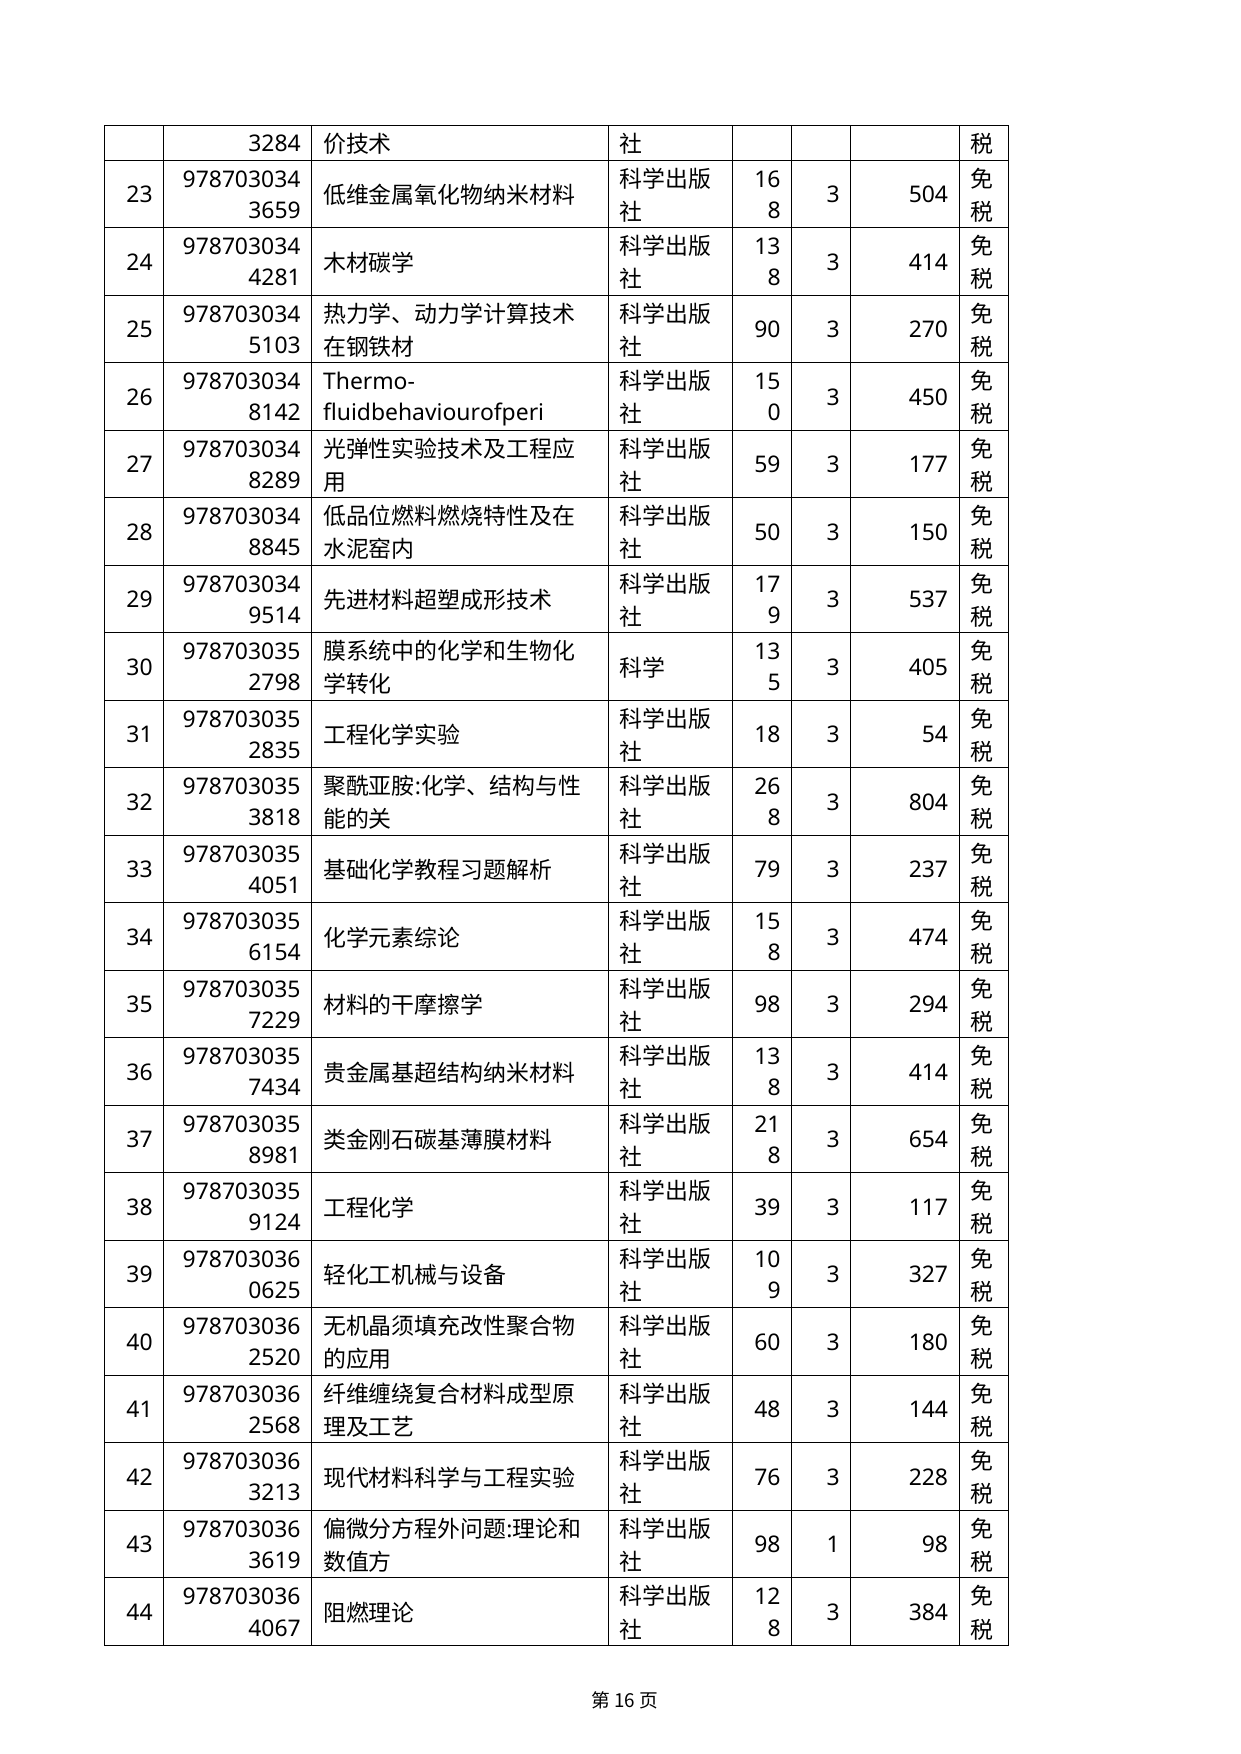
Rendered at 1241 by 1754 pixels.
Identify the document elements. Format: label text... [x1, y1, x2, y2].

table_cell 科学出版社 [609, 1443, 732, 1509]
table_cell 3 [792, 836, 850, 902]
table_cell 43 [105, 1511, 163, 1577]
table_cell 免税 [960, 431, 1008, 497]
table_cell 138 [733, 1038, 791, 1104]
table_cell 3 [792, 126, 850, 159]
table_cell 9787030343659 [164, 161, 311, 227]
table_cell 44 [105, 1578, 163, 1645]
table_cell 偏微分方程外问题:理论和数值方 [312, 1511, 608, 1577]
table_cell 科学出版社 [609, 1376, 732, 1442]
table_cell 9787030356154 [164, 903, 311, 969]
table_cell 免税 [960, 363, 1008, 429]
table_cell 23 [105, 161, 163, 227]
table_cell 免税 [960, 1038, 1008, 1104]
table_cell 22 [105, 126, 163, 159]
table_cell 木材碳学 [312, 228, 608, 294]
table_cell 现代材料科学与工程实验 [312, 1443, 608, 1509]
table_cell 科学出版社 [609, 1106, 732, 1172]
table_cell 材料的干摩擦学 [312, 971, 608, 1037]
table_cell 98 [851, 1511, 959, 1577]
table_cell 33 [105, 836, 163, 902]
table_cell 228 [851, 1443, 959, 1509]
table_cell 76 [733, 1443, 791, 1509]
table_cell 科学出版社 [609, 296, 732, 362]
table_cell 9787030352798 [164, 633, 311, 699]
table_cell 35 [105, 971, 163, 1037]
table_cell 免税 [960, 566, 1008, 632]
table_cell 免税 [960, 1106, 1008, 1172]
table_cell 98 [733, 971, 791, 1037]
table_cell 117 [851, 1173, 959, 1239]
table_cell 90 [733, 296, 791, 362]
table_cell 免税 [960, 1578, 1008, 1645]
table_cell 52 [733, 126, 791, 159]
table_cell 9787030352835 [164, 701, 311, 767]
table_cell 阻燃理论 [312, 1578, 608, 1645]
table_cell 270 [851, 296, 959, 362]
table_cell 科学出版社 [609, 971, 732, 1037]
table_cell 先进材料超塑成形技术 [312, 566, 608, 632]
table_cell 59 [733, 431, 791, 497]
table_cell 3 [792, 431, 850, 497]
table_cell 纤维缠绕复合材料成型原理及工艺 [312, 1376, 608, 1442]
table_cell 39 [105, 1241, 163, 1307]
table_cell 3 [792, 701, 850, 767]
table_cell 450 [851, 363, 959, 429]
table_cell 25 [105, 296, 163, 362]
table_cell 科学出版社 [609, 1038, 732, 1104]
table_cell 3 [792, 363, 850, 429]
table_cell 低维金属氧化物纳米材料 [312, 161, 608, 227]
table_cell 轻化工机械与设备 [312, 1241, 608, 1307]
table_cell 9787030357229 [164, 971, 311, 1037]
table_cell 9787030362568 [164, 1376, 311, 1442]
table_cell 158 [733, 903, 791, 969]
table_cell 31 [105, 701, 163, 767]
table_cell 135 [733, 633, 791, 699]
table_cell 3 [792, 161, 850, 227]
table_cell 免税 [960, 971, 1008, 1037]
table_cell 免税 [960, 1376, 1008, 1442]
table_cell 免税 [960, 1443, 1008, 1509]
table_cell 109 [733, 1241, 791, 1307]
table_cell 科学 [609, 633, 732, 699]
table_cell 3 [792, 971, 850, 1037]
table_cell 405 [851, 633, 959, 699]
table_cell 科学出版社 [609, 566, 732, 632]
table_cell 贵金属基超结构纳米材料 [312, 1038, 608, 1104]
table_cell 414 [851, 228, 959, 294]
table_cell 9787030362520 [164, 1308, 311, 1374]
table_cell 基础化学教程习题解析 [312, 836, 608, 902]
table_cell 3 [792, 566, 850, 632]
table_cell 9787030354051 [164, 836, 311, 902]
table_cell 低品位燃料燃烧特性及在水泥窑内 [312, 498, 608, 564]
table_cell 3 [792, 296, 850, 362]
table_cell 3 [792, 1578, 850, 1645]
table_cell 3 [792, 1443, 850, 1509]
table_cell 40 [105, 1308, 163, 1374]
table_cell 科学出版社 [609, 836, 732, 902]
table_cell 工程化学 [312, 1173, 608, 1239]
table_cell 无机晶须填充改性聚合物的应用 [312, 1308, 608, 1374]
table_cell 150 [851, 498, 959, 564]
table_cell 180 [851, 1308, 959, 1374]
table_cell 41 [105, 1376, 163, 1442]
table_cell 3 [792, 1241, 850, 1307]
table_cell 128 [733, 1578, 791, 1645]
table_cell 268 [733, 768, 791, 834]
table_cell 26 [105, 363, 163, 429]
table_cell 654 [851, 1106, 959, 1172]
table_cell 29 [105, 566, 163, 632]
table_cell 3 [792, 1376, 850, 1442]
table_cell 科学出版社 [609, 126, 732, 159]
table_cell 28 [105, 498, 163, 564]
table_cell 9787030348142 [164, 363, 311, 429]
table_cell 144 [851, 1376, 959, 1442]
table_cell 免税 [960, 228, 1008, 294]
table_cell 98 [733, 1511, 791, 1577]
table_cell 27 [105, 431, 163, 497]
table_cell 3 [792, 903, 850, 969]
table_cell 类金刚石碳基薄膜材料 [312, 1106, 608, 1172]
table_cell 327 [851, 1241, 959, 1307]
table_cell 3 [792, 228, 850, 294]
table_cell 膜系统中的化学和生物化学转化 [312, 633, 608, 699]
table_cell 504 [851, 161, 959, 227]
table_cell 60 [733, 1308, 791, 1374]
table_cell 24 [105, 228, 163, 294]
table_cell 光弹性实验技术及工程应用 [312, 431, 608, 497]
table_cell 804 [851, 768, 959, 834]
table_cell 9787030364067 [164, 1578, 311, 1645]
table_cell 免税 [960, 836, 1008, 902]
table_cell 科学出版社 [609, 701, 732, 767]
table_cell 294 [851, 971, 959, 1037]
table_cell 150 [733, 363, 791, 429]
table_cell 34 [105, 903, 163, 969]
table_cell 37 [105, 1106, 163, 1172]
table_cell 179 [733, 566, 791, 632]
table_cell 热力学、动力学计算技术在钢铁材 [312, 296, 608, 362]
table_cell 218 [733, 1106, 791, 1172]
table_cell 3 [792, 1173, 850, 1239]
table_cell 168 [733, 161, 791, 227]
table_cell 32 [105, 768, 163, 834]
table_cell 3 [792, 633, 850, 699]
table_cell 156 [851, 126, 959, 159]
table_cell 474 [851, 903, 959, 969]
table_cell 30 [105, 633, 163, 699]
table_cell 9787030363619 [164, 1511, 311, 1577]
table_cell 免税 [960, 1308, 1008, 1374]
table_cell 科学出版社 [609, 1173, 732, 1239]
table_cell 科学出版社 [609, 903, 732, 969]
table_cell 免税 [960, 633, 1008, 699]
table_cell 79 [733, 836, 791, 902]
table_cell 3 [792, 1106, 850, 1172]
table_cell 3 [792, 1038, 850, 1104]
table_cell 免税 [960, 498, 1008, 564]
table_cell 38 [105, 1173, 163, 1239]
table_cell 科学出版社 [609, 161, 732, 227]
table_cell 免税 [960, 126, 1008, 159]
table_cell 科学出版社 [609, 431, 732, 497]
table_cell 50 [733, 498, 791, 564]
table_cell 免税 [960, 1173, 1008, 1239]
table_cell 化学元素综论 [312, 903, 608, 969]
table_cell 18 [733, 701, 791, 767]
table_cell 9787030353818 [164, 768, 311, 834]
table_cell 免税 [960, 296, 1008, 362]
table_cell 9787030343284 [164, 126, 311, 159]
table_cell 9787030359124 [164, 1173, 311, 1239]
table_cell 384 [851, 1578, 959, 1645]
table_cell 多相体系搅拌混合效果评价技术 [312, 126, 608, 159]
table_cell 免税 [960, 1511, 1008, 1577]
table_cell 免税 [960, 701, 1008, 767]
table_cell 科学出版社 [609, 1511, 732, 1577]
table_cell 科学出版社 [609, 1308, 732, 1374]
table_cell 39 [733, 1173, 791, 1239]
table_cell 177 [851, 431, 959, 497]
table_cell 聚酰亚胺:化学、结构与性能的关 [312, 768, 608, 834]
table_cell 1 [792, 1511, 850, 1577]
table_cell 9787030363213 [164, 1443, 311, 1509]
table_cell 54 [851, 701, 959, 767]
table_cell 537 [851, 566, 959, 632]
table_cell 免税 [960, 903, 1008, 969]
table_cell 3 [792, 768, 850, 834]
table_cell 9787030360625 [164, 1241, 311, 1307]
table_cell 免税 [960, 768, 1008, 834]
table_cell 9787030344281 [164, 228, 311, 294]
table_cell 免税 [960, 1241, 1008, 1307]
table_cell 9787030348289 [164, 431, 311, 497]
table_cell 科学出版社 [609, 363, 732, 429]
table_cell 42 [105, 1443, 163, 1509]
table_cell 科学出版社 [609, 498, 732, 564]
table_cell 9787030349514 [164, 566, 311, 632]
table_cell 科学出版社 [609, 228, 732, 294]
table_cell 科学出版社 [609, 1241, 732, 1307]
table_cell 3 [792, 498, 850, 564]
table_cell 9787030348845 [164, 498, 311, 564]
table_cell 科学出版社 [609, 768, 732, 834]
table_cell 3 [792, 1308, 850, 1374]
table_cell 414 [851, 1038, 959, 1104]
table_cell 9787030357434 [164, 1038, 311, 1104]
table_cell 36 [105, 1038, 163, 1104]
table_cell Thermo-fluidbehaviourofperi [312, 363, 608, 429]
table_cell 免税 [960, 161, 1008, 227]
table_cell 工程化学实验 [312, 701, 608, 767]
table_cell 48 [733, 1376, 791, 1442]
table_cell 138 [733, 228, 791, 294]
table_cell 科学出版社 [609, 1578, 732, 1645]
table_cell 9787030345103 [164, 296, 311, 362]
table_cell 9787030358981 [164, 1106, 311, 1172]
table_cell 237 [851, 836, 959, 902]
